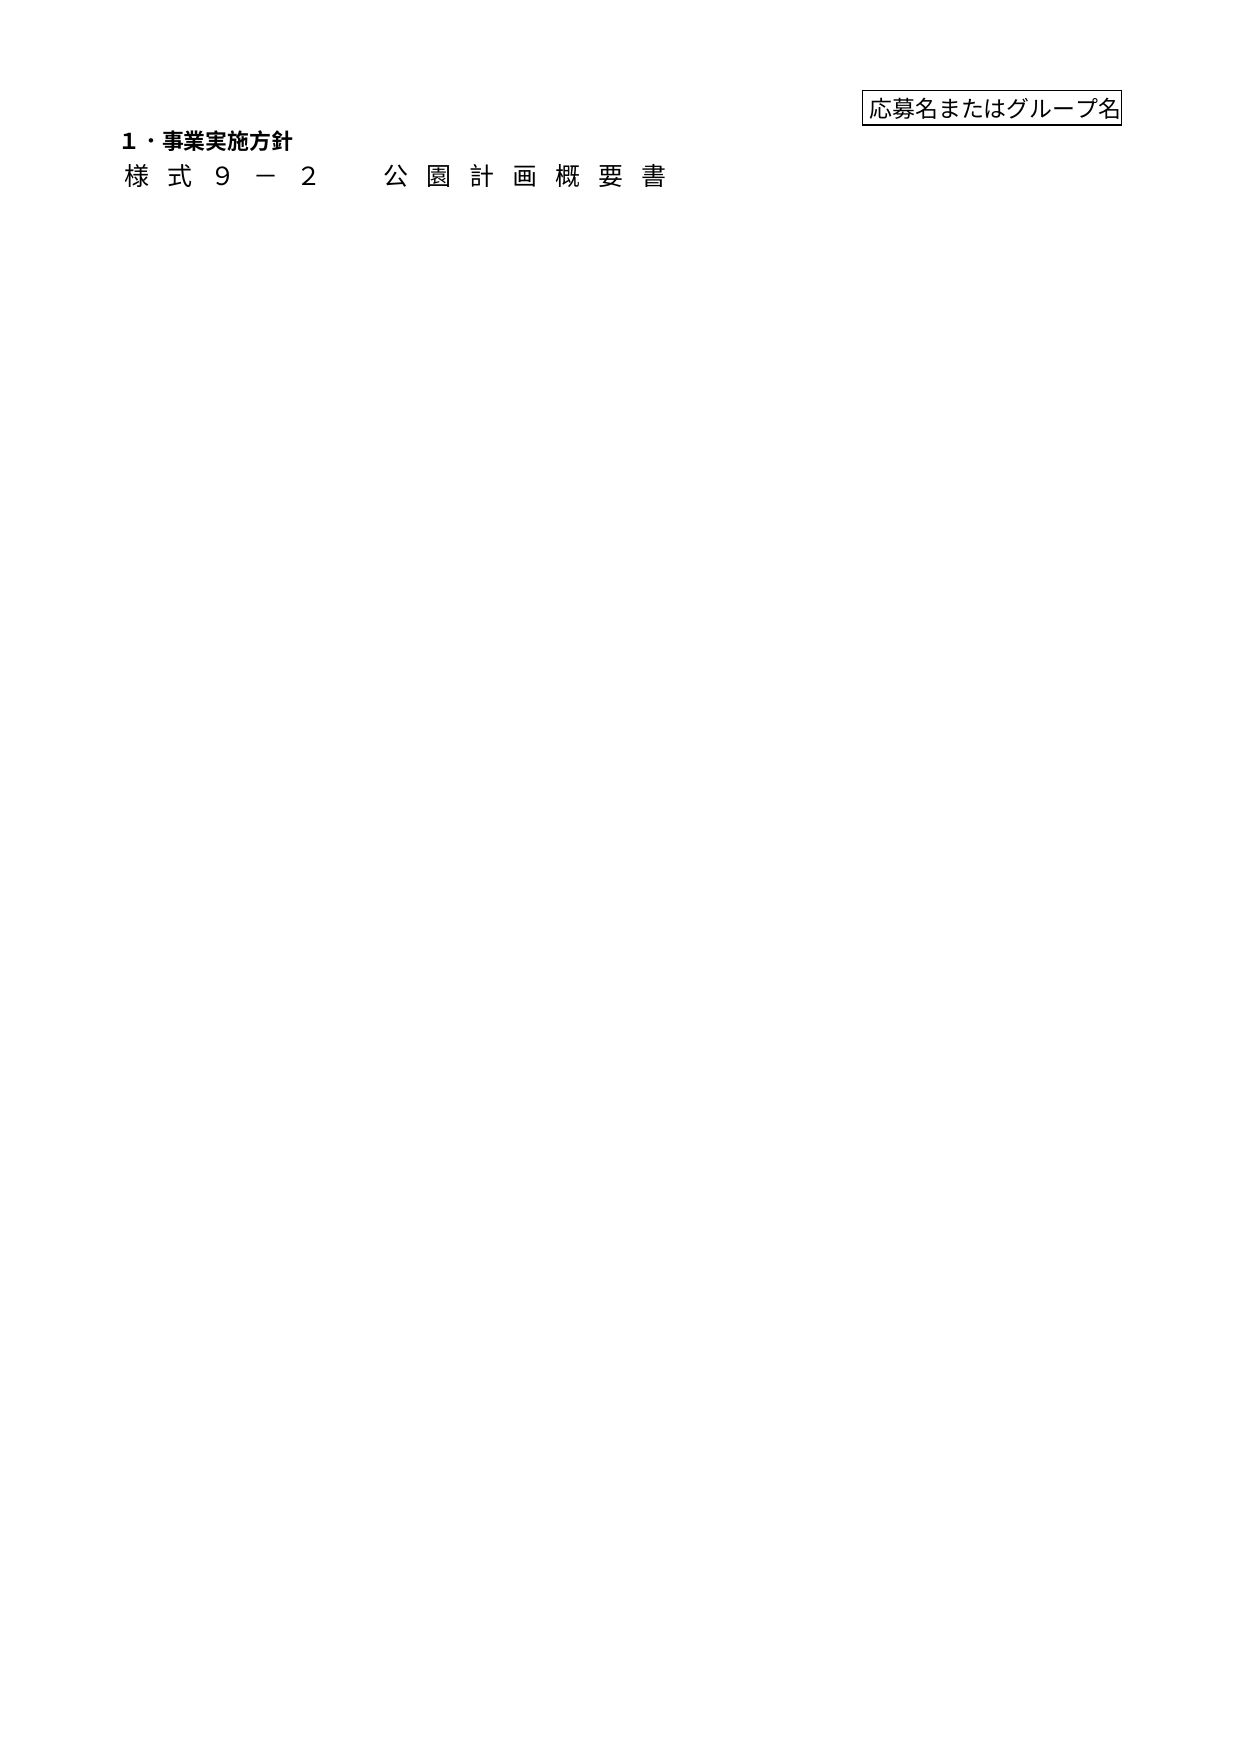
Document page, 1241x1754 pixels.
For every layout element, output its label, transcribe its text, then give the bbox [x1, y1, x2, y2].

subtitle 様式９－２ 公園計画概要書 [124, 157, 1116, 194]
